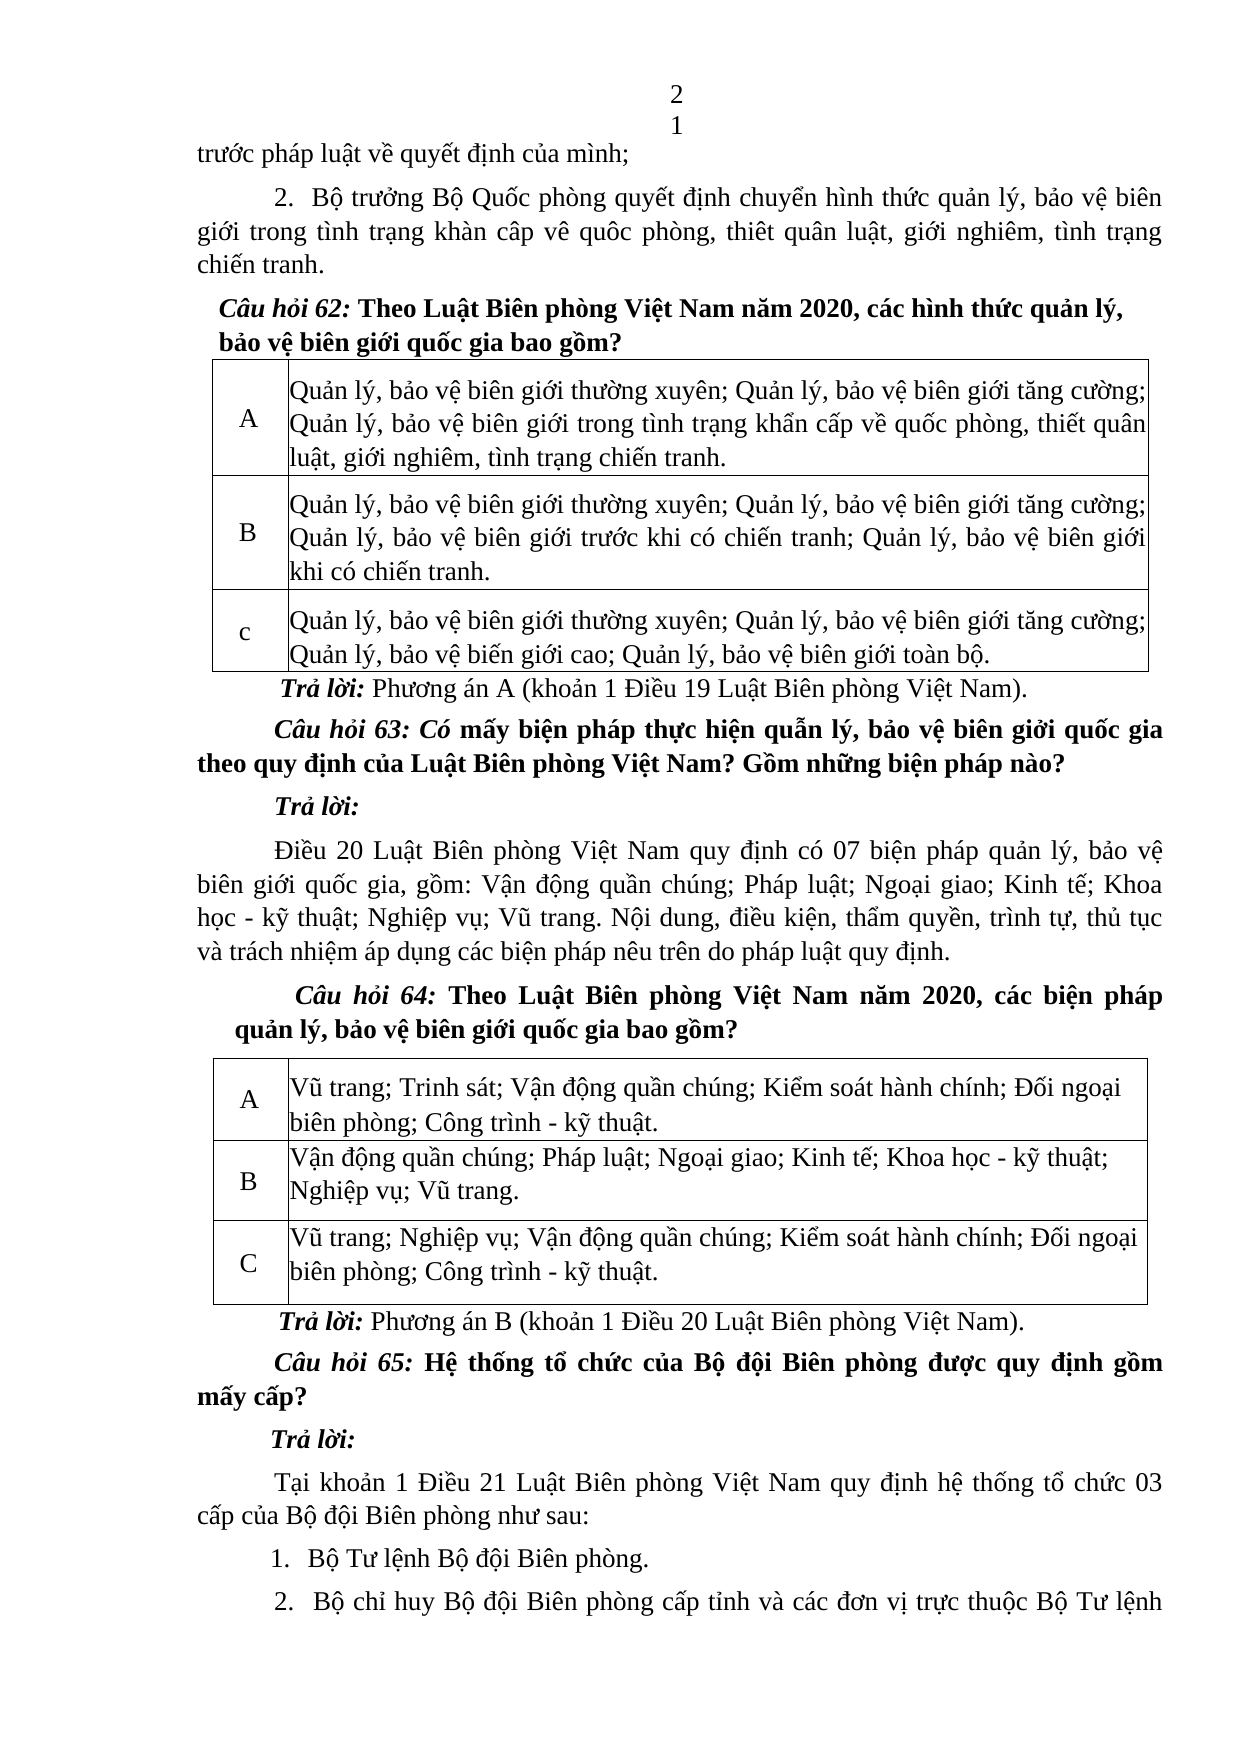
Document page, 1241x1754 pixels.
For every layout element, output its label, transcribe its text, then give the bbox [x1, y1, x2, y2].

subtitle Trả lời: [197, 790, 1164, 822]
text Câu hỏi 65: Hệ thống tổ chức của Bộ đội Biên phòng được quy định gồm mấy cấp? [197, 1347, 1164, 1411]
text Tại khoản 1 Điều 21 Luật Biên phòng Việt Nam quy định hệ thống tổ chức 03 cấp của Bộ đội Biên phòng như sau: [197, 1466, 1164, 1530]
text Câu hỏi 62: Theo Luật Biên phòng Việt Nam năm 2020, các hình thức quản lý, bảo vệ biên giới quốc gia bao gồm? [218, 292, 1164, 357]
list Bộ Tư lệnh Bộ đội Biên phòng. [197, 1542, 1164, 1573]
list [197, 1585, 1164, 1616]
list Bộ trưởng Bộ Quốc phòng quyết định chuyển hình thức quản lý, bảo vệ biên giới trong tình trạng khàn câp vê quôc phòng, thiêt quân luật, giới nghiêm, tình trạng chiến tranh. [197, 181, 1164, 279]
subtitle Trả lời: [197, 1423, 1164, 1454]
table_header A [214, 1059, 288, 1140]
table_cell C [214, 1221, 288, 1304]
text Trả lời: Phương án B (khoản 1 Điều 20 Luật Biên phòng Việt Nam). [278, 1305, 1164, 1336]
table_cell Quản lý, bảo vệ biên giới thường xuyên; Quản lý, bảo vệ biên giới tăng cường; Quản lý, bảo vệ biến giới cao; Quản lý, bảo vệ biên giới toàn bộ. [289, 590, 1148, 671]
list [197, 137, 1164, 168]
text Câu hỏi 63: Có mấy biện pháp thực hiện quẫn lý, bảo vệ biên giởi quốc gia theo quy định của Luật Biên phòng Việt Nam? Gồm những biện pháp nào? [197, 713, 1164, 778]
table_cell B [213, 476, 288, 588]
table_cell Vận động quần chúng; Pháp luật; Ngoại giao; Kinh tế; Khoa học - kỹ thuật; Nghiệp vụ; Vũ trang. [289, 1141, 1147, 1220]
table_cell B [214, 1141, 288, 1220]
table_header Quản lý, bảo vệ biên giới thường xuyên; Quản lý, bảo vệ biên giới tăng cường; Quản lý, bảo vệ biên giới trong tình trạng khẩn cấp về quốc phòng, thiết quân luật, giới nghiêm, tình trạng chiến tranh. [289, 360, 1148, 474]
table_cell c [213, 590, 288, 671]
text Trả lời: Phương án A (khoản 1 Điều 19 Luật Biên phòng Việt Nam). [279, 672, 1164, 703]
table_cell Quản lý, bảo vệ biên giới thường xuyên; Quản lý, bảo vệ biên giới tăng cường; Quản lý, bảo vệ biên giới trước khi có chiến tranh; Quản lý, bảo vệ biên giới khi có chiến tranh. [289, 476, 1148, 588]
table_header A [213, 360, 288, 474]
table_header Vũ trang; Trinh sát; Vận động quần chúng; Kiểm soát hành chính; Đối ngoại biên phòng; Công trình - kỹ thuật. [289, 1059, 1147, 1140]
text Câu hỏi 64: Theo Luật Biên phòng Việt Nam năm 2020, các biện pháp quản lý, bảo vệ biên giới quốc gia bao gồm? [234, 979, 1164, 1044]
table_cell Vũ trang; Nghiệp vụ; Vận động quần chúng; Kiểm soát hành chính; Đối ngoại biên phòng; Công trình - kỹ thuật. [289, 1221, 1147, 1304]
text Điều 20 Luật Biên phòng Việt Nam quy định có 07 biện pháp quản lý, bảo vệ biên giới quốc gia, gồm: Vận động quần chúng; Pháp luật; Ngoại giao; Kinh tế; Khoa học - kỹ thuật; Nghiệp vụ; Vũ trang. Nội dung, điều kiện, thẩm quyền, trình tự, thủ tục và trách nhiệm áp dụng các biện pháp nêu trên do pháp luật quy định. [197, 834, 1164, 966]
